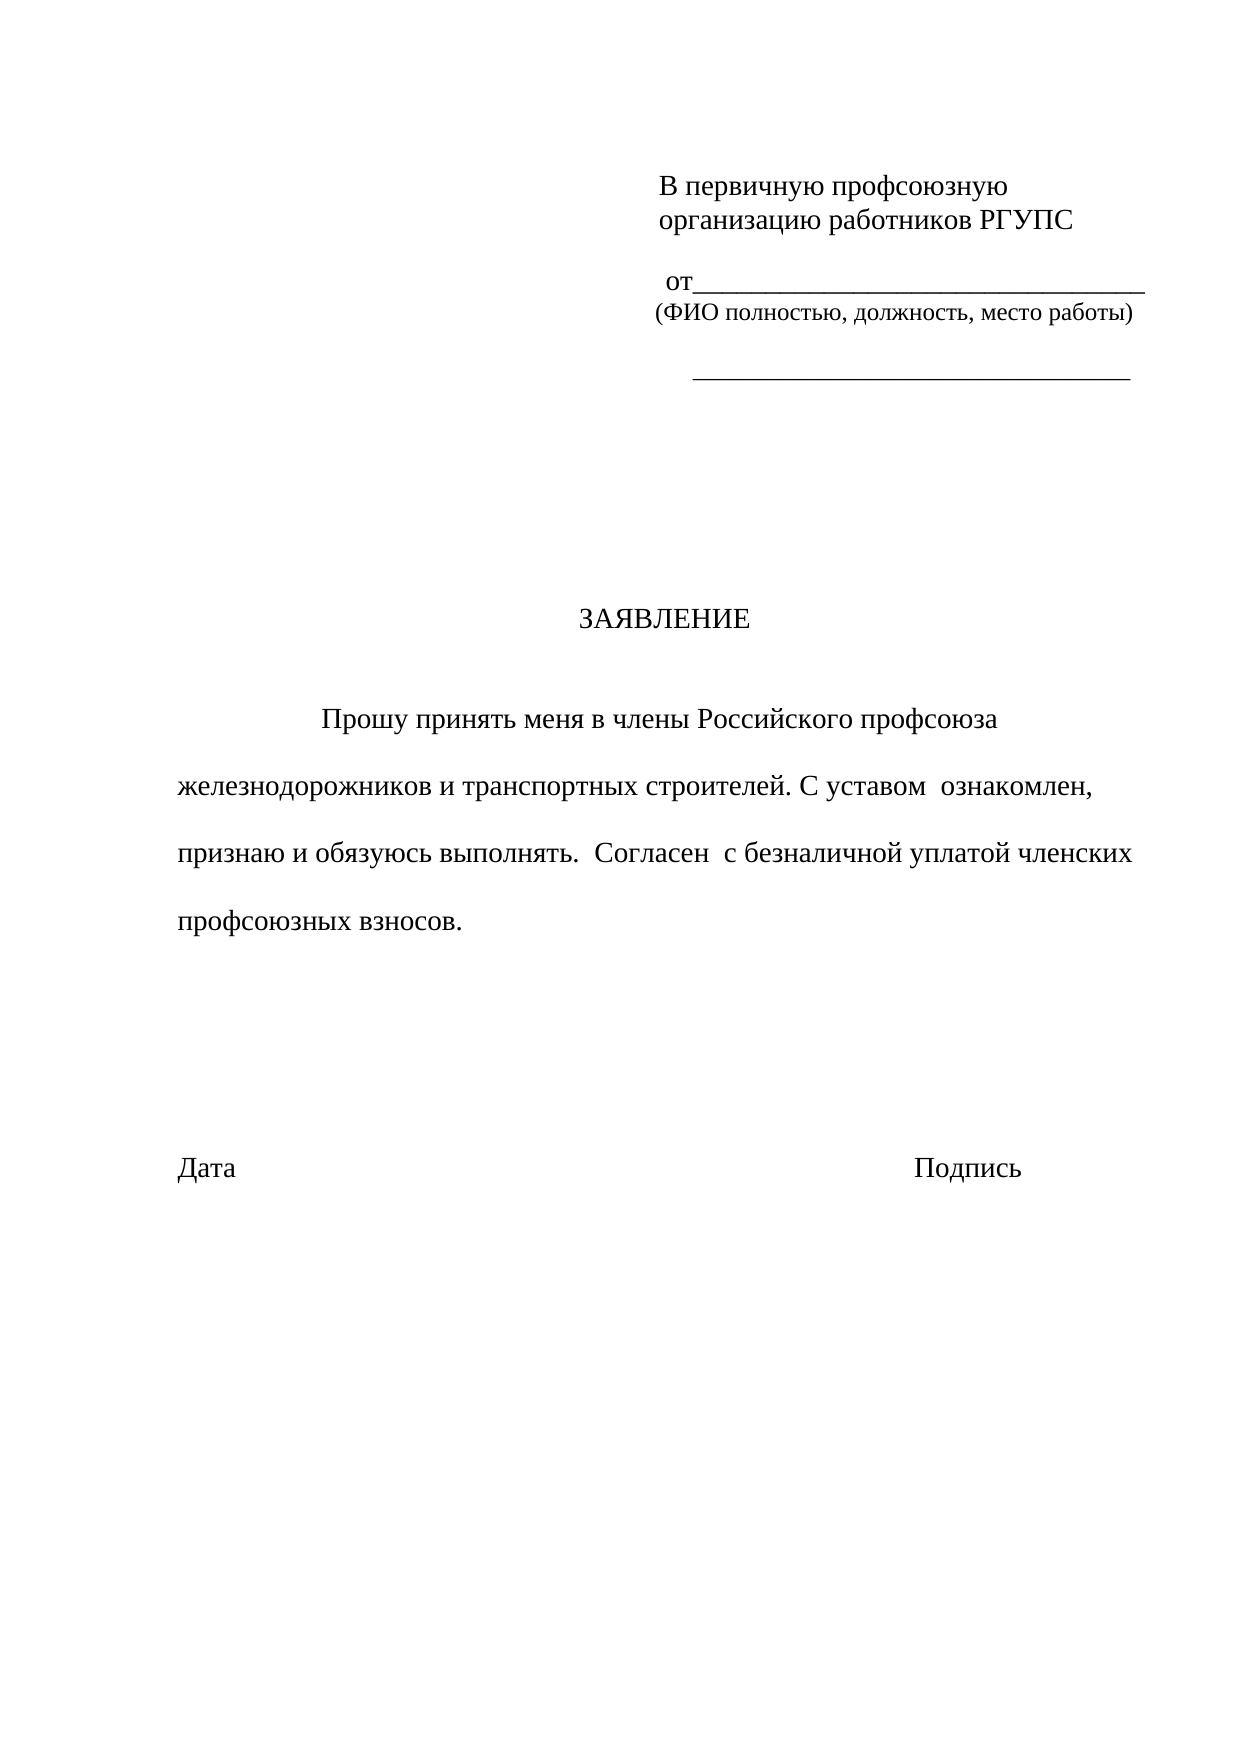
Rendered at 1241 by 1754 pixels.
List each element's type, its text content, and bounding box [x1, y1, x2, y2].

text (ФИО полностью, должность, место работы) [177, 297, 1152, 326]
text В первичную профсоюзную [177, 168, 1152, 202]
text Дата Подпись [177, 1150, 1152, 1183]
text ___________________________________ [177, 354, 1152, 383]
text Прошу принять меня в члены Российского профсоюза железнодорожников и транспортных строителей. С уставом ознакомлен, признаю и обязуюсь выполнять. Согласен с безналичной уплатой членских профсоюзных взносов. [177, 701, 1152, 936]
text организацию работников РГУПС [177, 202, 1152, 236]
text ЗАЯВЛЕНИЕ [177, 601, 1152, 634]
text от_______________________________ [177, 263, 1152, 297]
